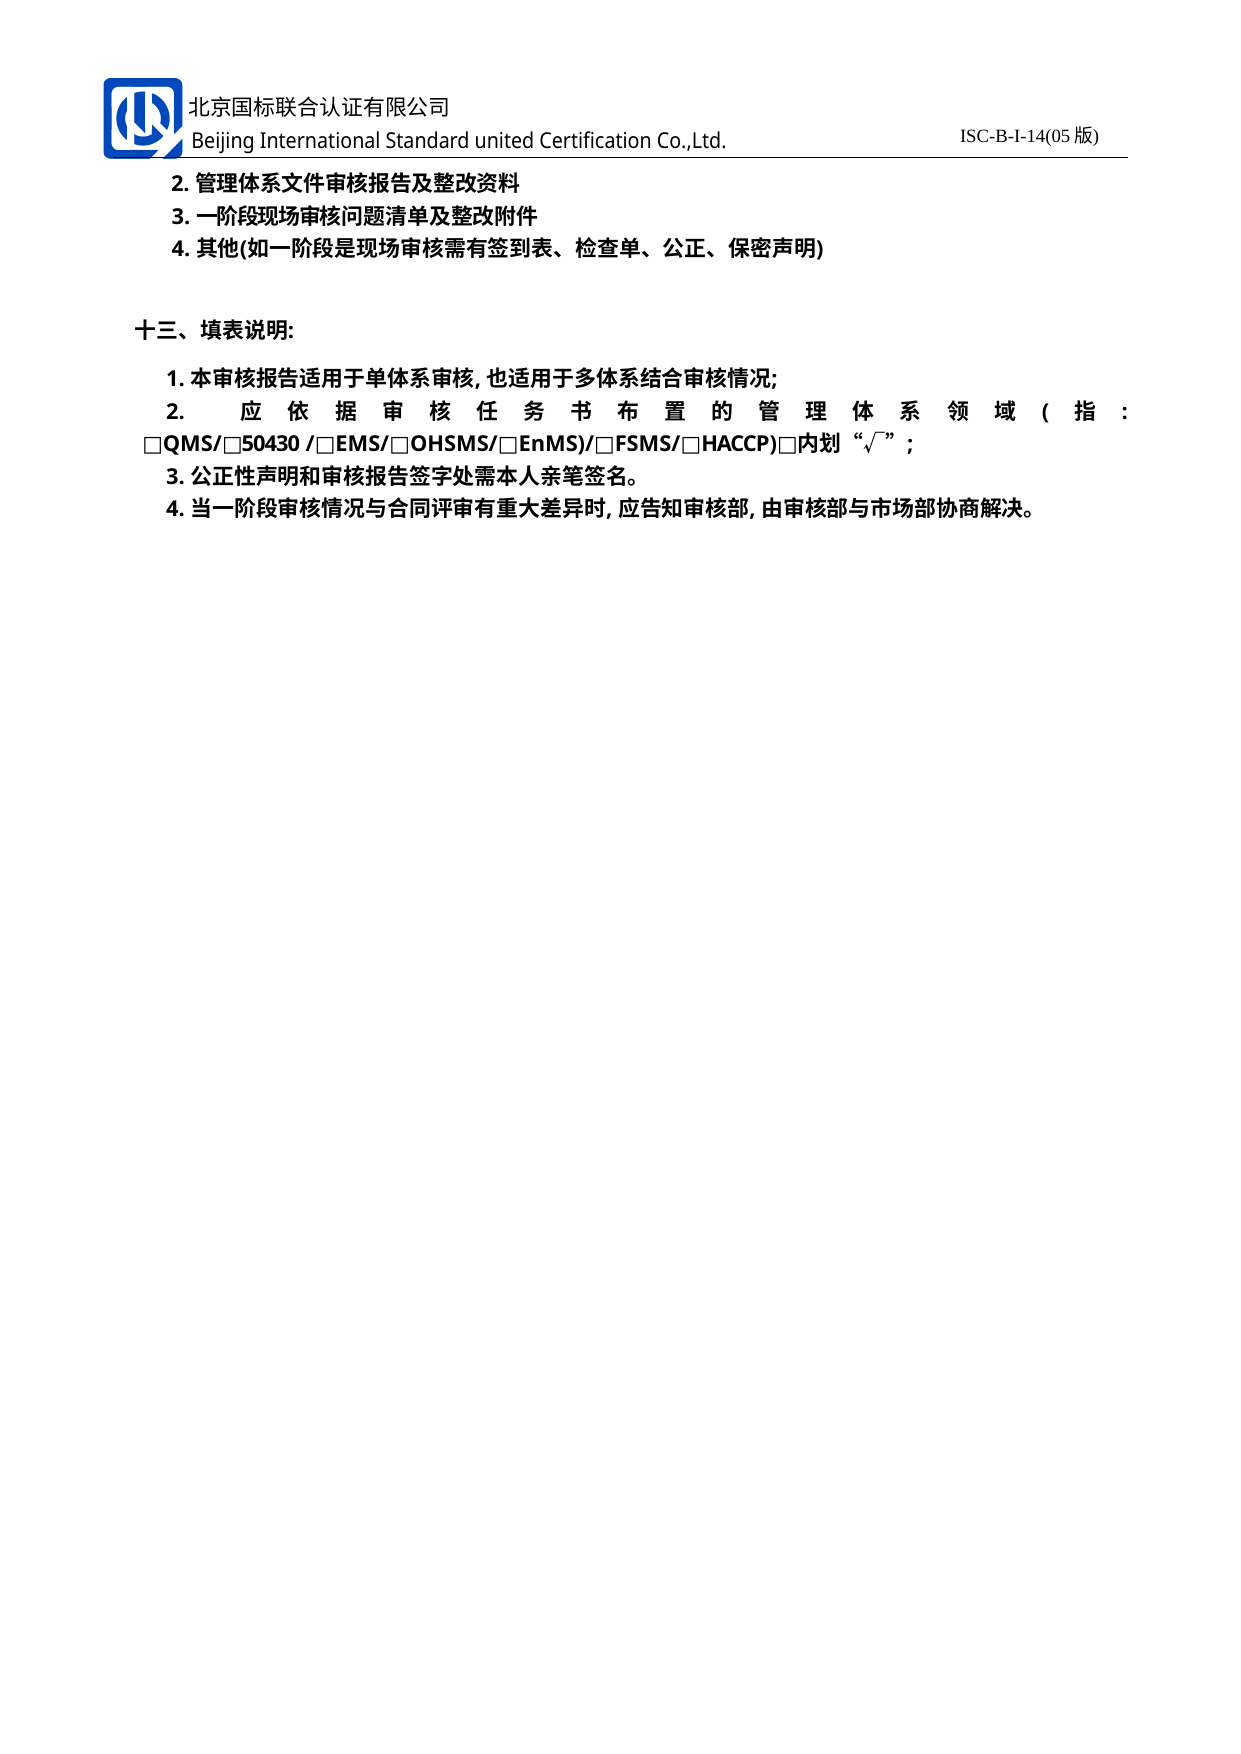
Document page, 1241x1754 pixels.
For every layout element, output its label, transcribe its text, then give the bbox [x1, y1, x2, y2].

text 3. 一阶段现场审核问题清单及整改附件 [142, 199, 1128, 231]
text 十三、填表说明: [112, 312, 1128, 345]
text 2. 管理体系文件审核报告及整改资料 [142, 166, 1128, 199]
text 4. 其他(如一阶段是现场审核需有签到表、检查单、公正、保密声明) [142, 231, 1128, 264]
text 1. 本审核报告适用于单体系审核, 也适用于多体系结合审核情况; [142, 361, 1128, 394]
picture [103, 78, 183, 159]
text 2. 应依据审核任务书布置的管理体系领域(指: □QMS/□50430 /□EMS/□OHSMS/□EnMS)/□FSMS/□HACCP)□内划“√”; [142, 394, 1128, 459]
text 3. 公正性声明和审核报告签字处需本人亲笔签名。 [142, 459, 1128, 491]
text 4. 当一阶段审核情况与合同评审有重大差异时, 应告知审核部, 由审核部与市场部协商解决。 [142, 491, 1128, 524]
